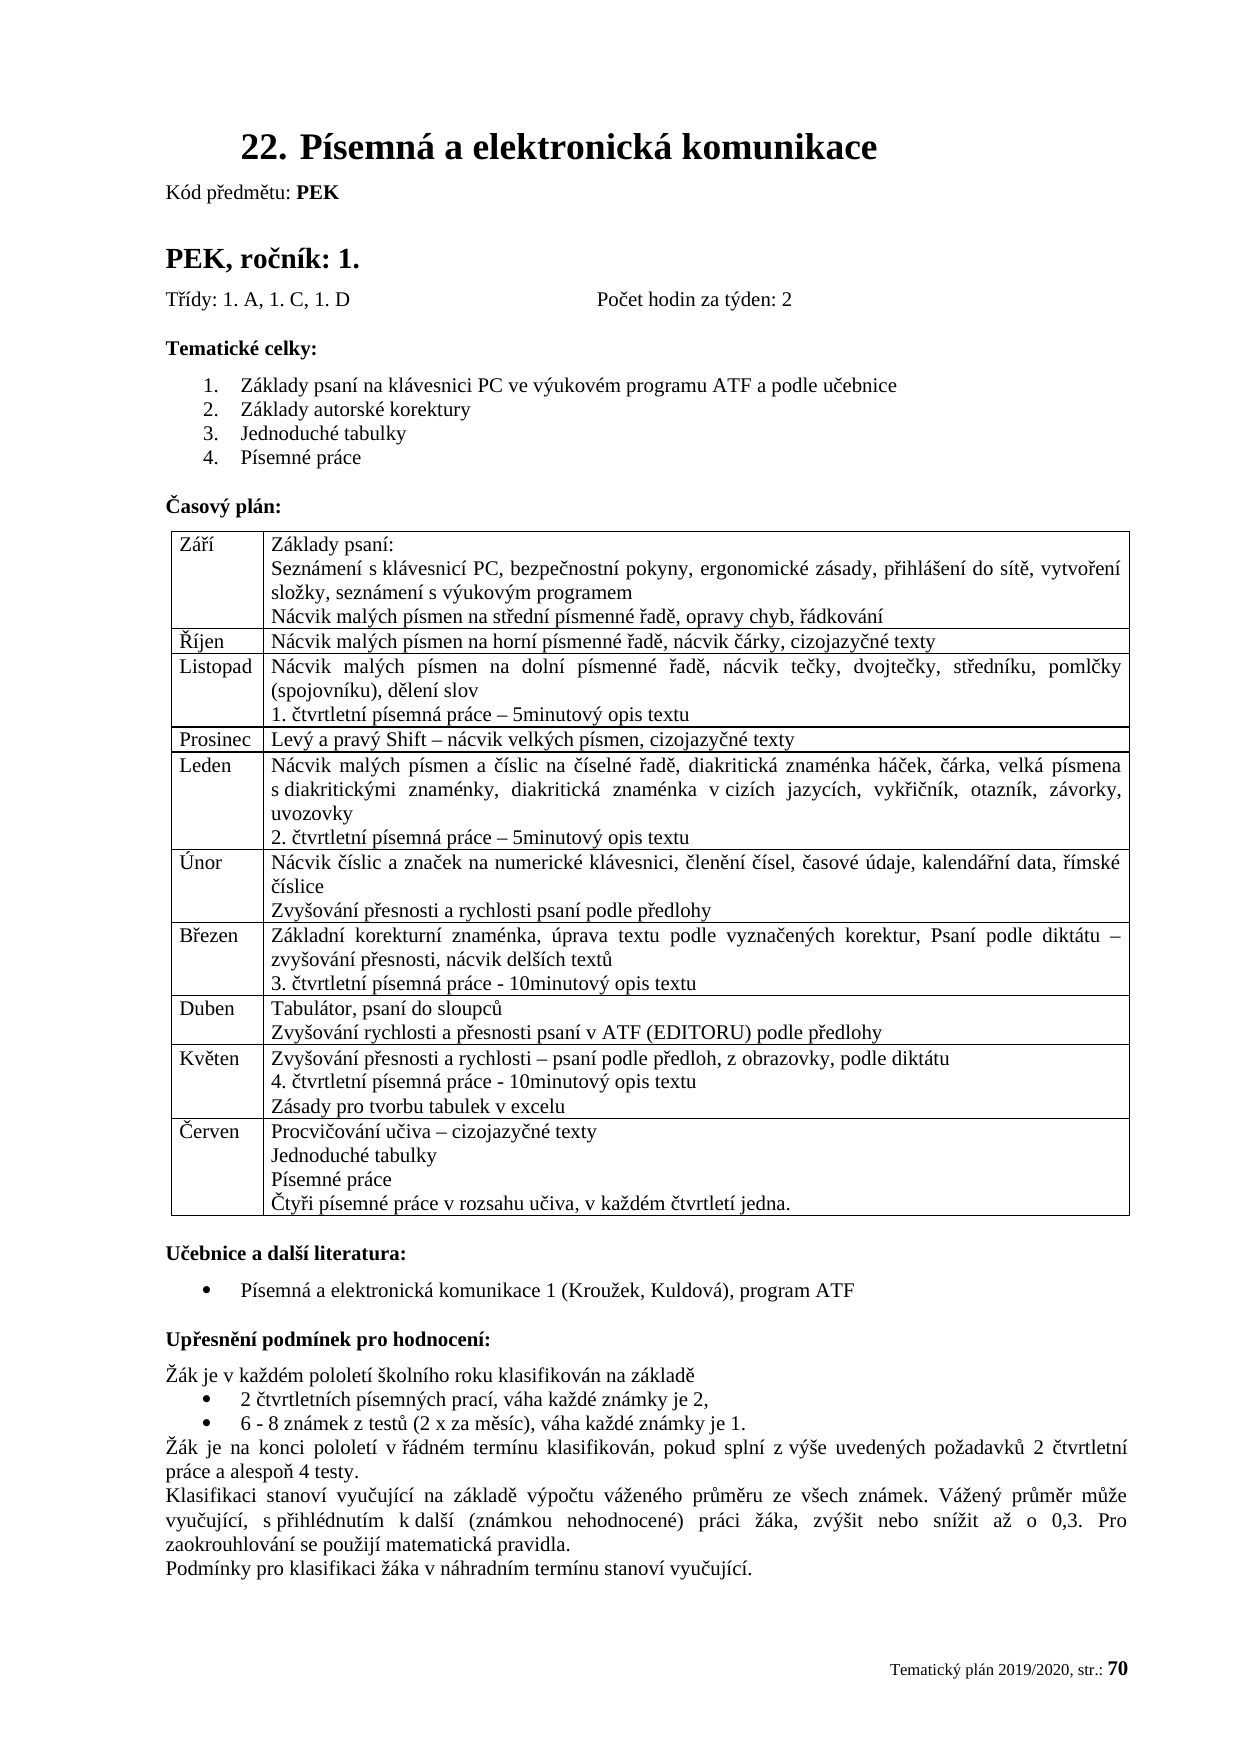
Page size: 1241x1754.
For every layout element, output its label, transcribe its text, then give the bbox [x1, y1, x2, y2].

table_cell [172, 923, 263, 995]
list Základy psaní na klávesnici PC ve výukovém programu ATF a podle učebnice [203, 373, 1128, 397]
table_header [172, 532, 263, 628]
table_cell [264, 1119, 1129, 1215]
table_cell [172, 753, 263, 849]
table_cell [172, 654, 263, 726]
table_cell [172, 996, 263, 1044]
text 6 - 8 známek z testů (2 x za měsíc), váha každé známky je 1. [203, 1411, 1128, 1435]
text Písemná a elektronická komunikace 1 (Kroužek, Kuldová), program ATF [203, 1277, 1128, 1302]
text Písemná a elektronická komunikace [240, 124, 1128, 167]
text Třídy: 1. A, 1. C, 1. D Počet hodin za týden: 2 [165, 287, 1128, 311]
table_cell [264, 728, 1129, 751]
text Žák je na konci pololetí v řádném termínu klasifikován, pokud splní z výše uvedených požadavků 2 čtvrtletní práce a alespoň 4 testy. [165, 1435, 1128, 1483]
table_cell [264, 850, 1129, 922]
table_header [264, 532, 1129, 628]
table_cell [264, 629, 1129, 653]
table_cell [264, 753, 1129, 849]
text Žák je v každém pololetí školního roku klasifikován na základě [165, 1363, 1128, 1387]
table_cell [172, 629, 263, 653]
text Jednoduché tabulky [203, 421, 1128, 445]
text PEK, ročník: 1. [165, 241, 1128, 275]
text Písemné práce [203, 445, 1128, 469]
text Kód předmětu: PEK [165, 180, 1128, 204]
text Časový plán: [165, 494, 1128, 518]
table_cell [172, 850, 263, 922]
text 2 čtvrtletních písemných prací, váha každé známky je 2, [203, 1387, 1128, 1411]
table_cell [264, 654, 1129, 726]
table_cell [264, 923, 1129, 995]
text Upřesnění podmínek pro hodnocení: [165, 1327, 1128, 1351]
text Klasifikaci stanoví vyučující na základě výpočtu váženého průměru ze všech známek. Vážený průměr může vyučující, s přihlédnutím k další (známkou nehodnocené) práci žáka, zvýšit nebo snížit až o 0,3. Pro zaokrouhlování se použijí matematická pravidla. [165, 1483, 1128, 1556]
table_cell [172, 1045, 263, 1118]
text Základy autorské korektury [203, 397, 1128, 421]
text Tematické celky: [165, 336, 1128, 360]
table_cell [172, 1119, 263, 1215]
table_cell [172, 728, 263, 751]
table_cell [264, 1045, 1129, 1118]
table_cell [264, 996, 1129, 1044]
text Podmínky pro klasifikaci žáka v náhradním termínu stanoví vyučující. [165, 1556, 1128, 1580]
text Učebnice a další literatura: [165, 1241, 1128, 1265]
